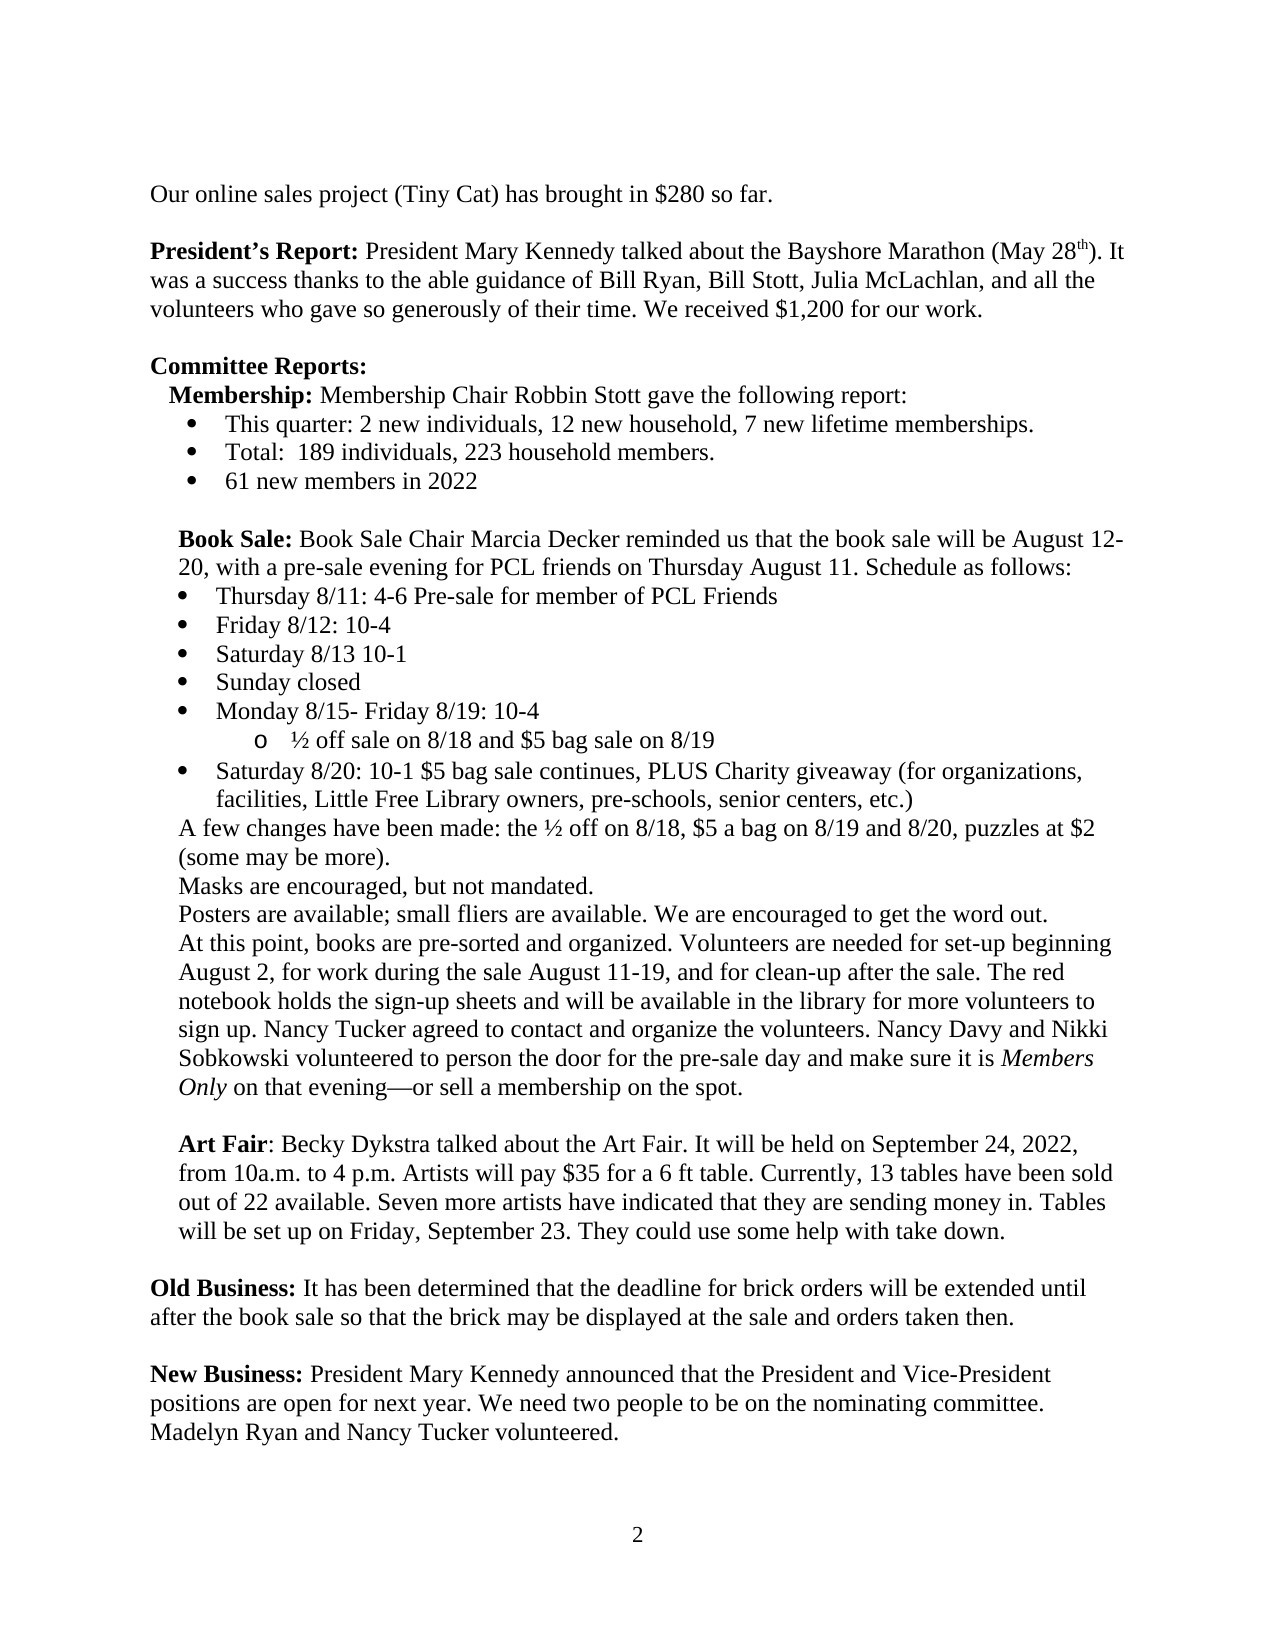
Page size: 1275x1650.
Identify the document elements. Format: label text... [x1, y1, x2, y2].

list New Business: President Mary Kennedy announced that the President and Vice-President positions are open for next year. We need two people to be on the nominating committee. Madelyn Ryan and Nancy Tucker volunteered. [150, 1359, 1125, 1446]
list Thursday 8/11: 4-6 Pre-sale for member of PCL Friends [178, 581, 1125, 610]
list ½ off sale on 8/18 and $5 bag sale on 8/19 [253, 725, 1125, 756]
list Monday 8/15- Friday 8/19: 10-4 [178, 696, 1125, 725]
list 61 new members in 2022 [187, 466, 1125, 495]
list Art Fair: Becky Dykstra talked about the Art Fair. It will be held on September 24, 2022, from 10a.m. to 4 p.m. Artists will pay $35 for a 6 ft table. Currently, 13 tables have been sold out of 22 available. Seven more artists have indicated that they are sending money in. Tables will be set up on Friday, September 23. They could use some help with take down. [178, 1129, 1125, 1244]
list President’s Report: President Mary Kennedy talked about the Bayshore Marathon (May 28th). It was a success thanks to the able guidance of Bill Ryan, Bill Stott, Julia McLachlan, and all the volunteers who gave so generously of their time. We received $1,200 for our work. [150, 236, 1125, 322]
list Our online sales project (Tiny Cat) has brought in $280 so far. [150, 179, 1125, 207]
list Total: 189 individuals, 223 household members. [187, 437, 1125, 466]
text Committee Reports: [150, 351, 1125, 380]
text Old Business: It has been determined that the deadline for brick orders will be extended until after the book sale so that the brick may be displayed at the sale and orders taken then. [150, 1273, 1125, 1331]
list Sunday closed [178, 667, 1125, 696]
text Membership: Membership Chair Robbin Stott gave the following report: [150, 380, 1125, 409]
list Saturday 8/20: 10-1 $5 bag sale continues, PLUS Charity giveaway (for organizations, facilities, Little Free Library owners, pre-schools, senior centers, etc.) [178, 756, 1125, 813]
list Friday 8/12: 10-4 [178, 610, 1125, 639]
text Posters are available; small fliers are available. We are encouraged to get the word out. [178, 899, 1125, 928]
list This quarter: 2 new individuals, 12 new household, 7 new lifetime memberships. [187, 409, 1125, 437]
text A few changes have been made: the ½ off on 8/18, $5 a bag on 8/19 and 8/20, puzzles at $2 (some may be more). [178, 813, 1125, 871]
text Book Sale: Book Sale Chair Marcia Decker reminded us that the book sale will be August 12-20, with a pre-sale evening for PCL friends on Thursday August 11. Schedule as follows: [178, 524, 1125, 581]
list Saturday 8/13 10-1 [178, 639, 1125, 667]
text At this point, books are pre-sorted and organized. Volunteers are needed for set-up beginning August 2, for work during the sale August 11-19, and for clean-up after the sale. The red notebook holds the sign-up sheets and will be available in the library for more volunteers to sign up. Nancy Tucker agreed to contact and organize the volunteers. Nancy Davy and Nikki Sobkowski volunteered to person the door for the pre-sale day and make sure it is Members Only on that evening—or sell a membership on the spot. [178, 928, 1125, 1101]
text Masks are encouraged, but not mandated. [178, 871, 1125, 899]
